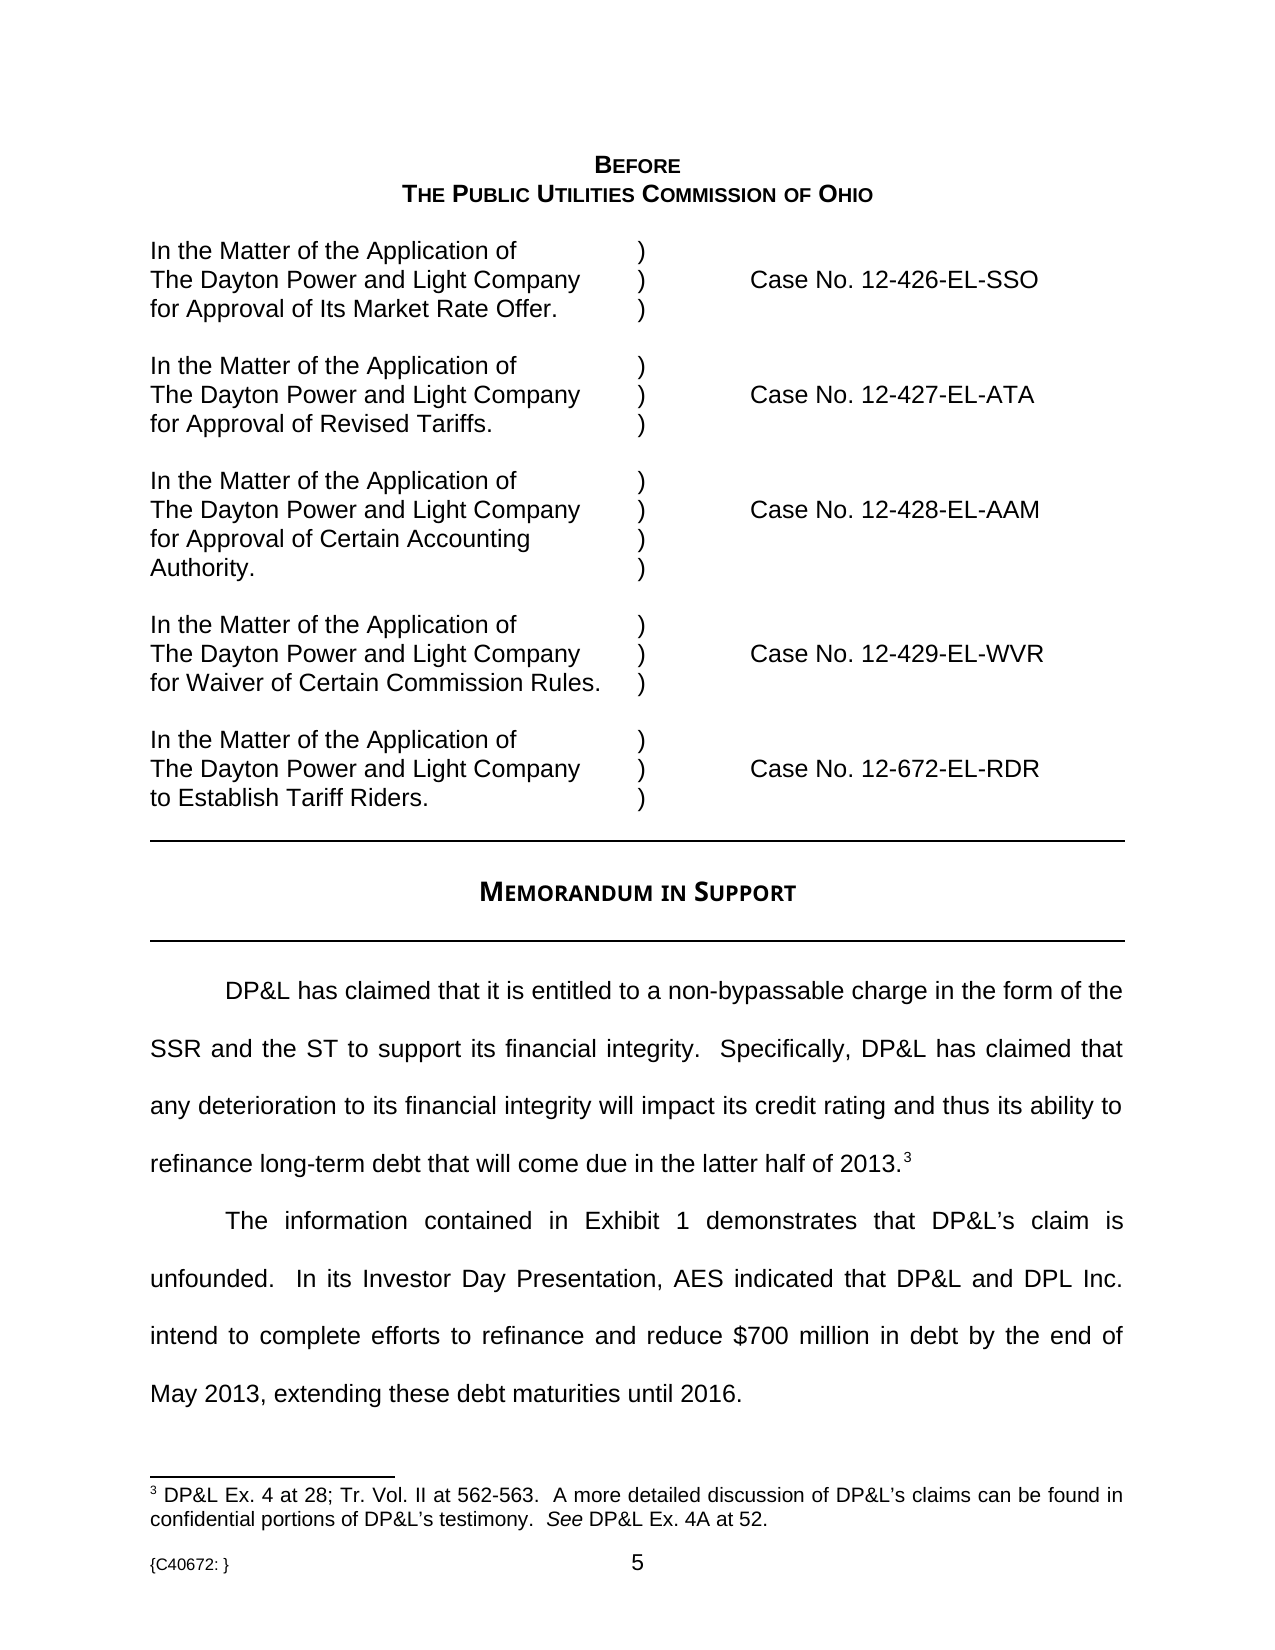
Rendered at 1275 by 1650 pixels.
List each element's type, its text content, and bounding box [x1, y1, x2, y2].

text The Dayton Power and Light Company ) Case No. 12-672-EL-RDR [150, 754, 1125, 782]
text The Dayton Power and Light Company ) Case No. 12-429-EL-WVR [150, 639, 1125, 667]
text The Dayton Power and Light Company ) Case No. 12-428-EL-AAM [150, 495, 1125, 524]
text DP&L has claimed that it is entitled to a non-bypassable charge in the form of the SSR and the ST to support its financial integrity. Specifically, DP&L has claimed that any deterioration to its financial integrity will impact its credit rating and thus its ability to refinance long-term debt that will come due in the latter half of 2013. [150, 976, 1125, 1177]
text for Approval of Its Market Rate Offer. ) [150, 294, 1125, 322]
text In the Matter of the Application of ) [150, 725, 1125, 754]
text In the Matter of the Application of ) [150, 610, 1125, 639]
text Before [150, 150, 1125, 179]
text Authority. ) [150, 552, 1125, 581]
text In the Matter of the Application of ) [150, 466, 1125, 495]
text The information contained in Exhibit 1 demonstrates that DP&L’s claim is unfounded. In its Investor Day Presentation, AES indicated that DP&L and DPL Inc. intend to complete efforts to refinance and reduce $700 million in debt by the end of May 2013, extending these debt maturities until 2016. [150, 1206, 1125, 1407]
text to Establish Tariff Riders. ) [150, 782, 1125, 811]
text The Dayton Power and Light Company ) Case No. 12-426-EL-SSO [150, 265, 1125, 294]
text for Approval of Revised Tariffs. ) [150, 409, 1125, 437]
text The Public Utilities Commission of Ohio [150, 179, 1125, 207]
text Memorandum in Support [150, 842, 1125, 940]
text for Waiver of Certain Commission Rules. ) [150, 667, 1125, 696]
text In the Matter of the Application of ) [150, 236, 1125, 265]
text In the Matter of the Application of ) [150, 351, 1125, 380]
text for Approval of Certain Accounting ) [150, 524, 1125, 552]
text The Dayton Power and Light Company ) Case No. 12-427-EL-ATA [150, 380, 1125, 409]
